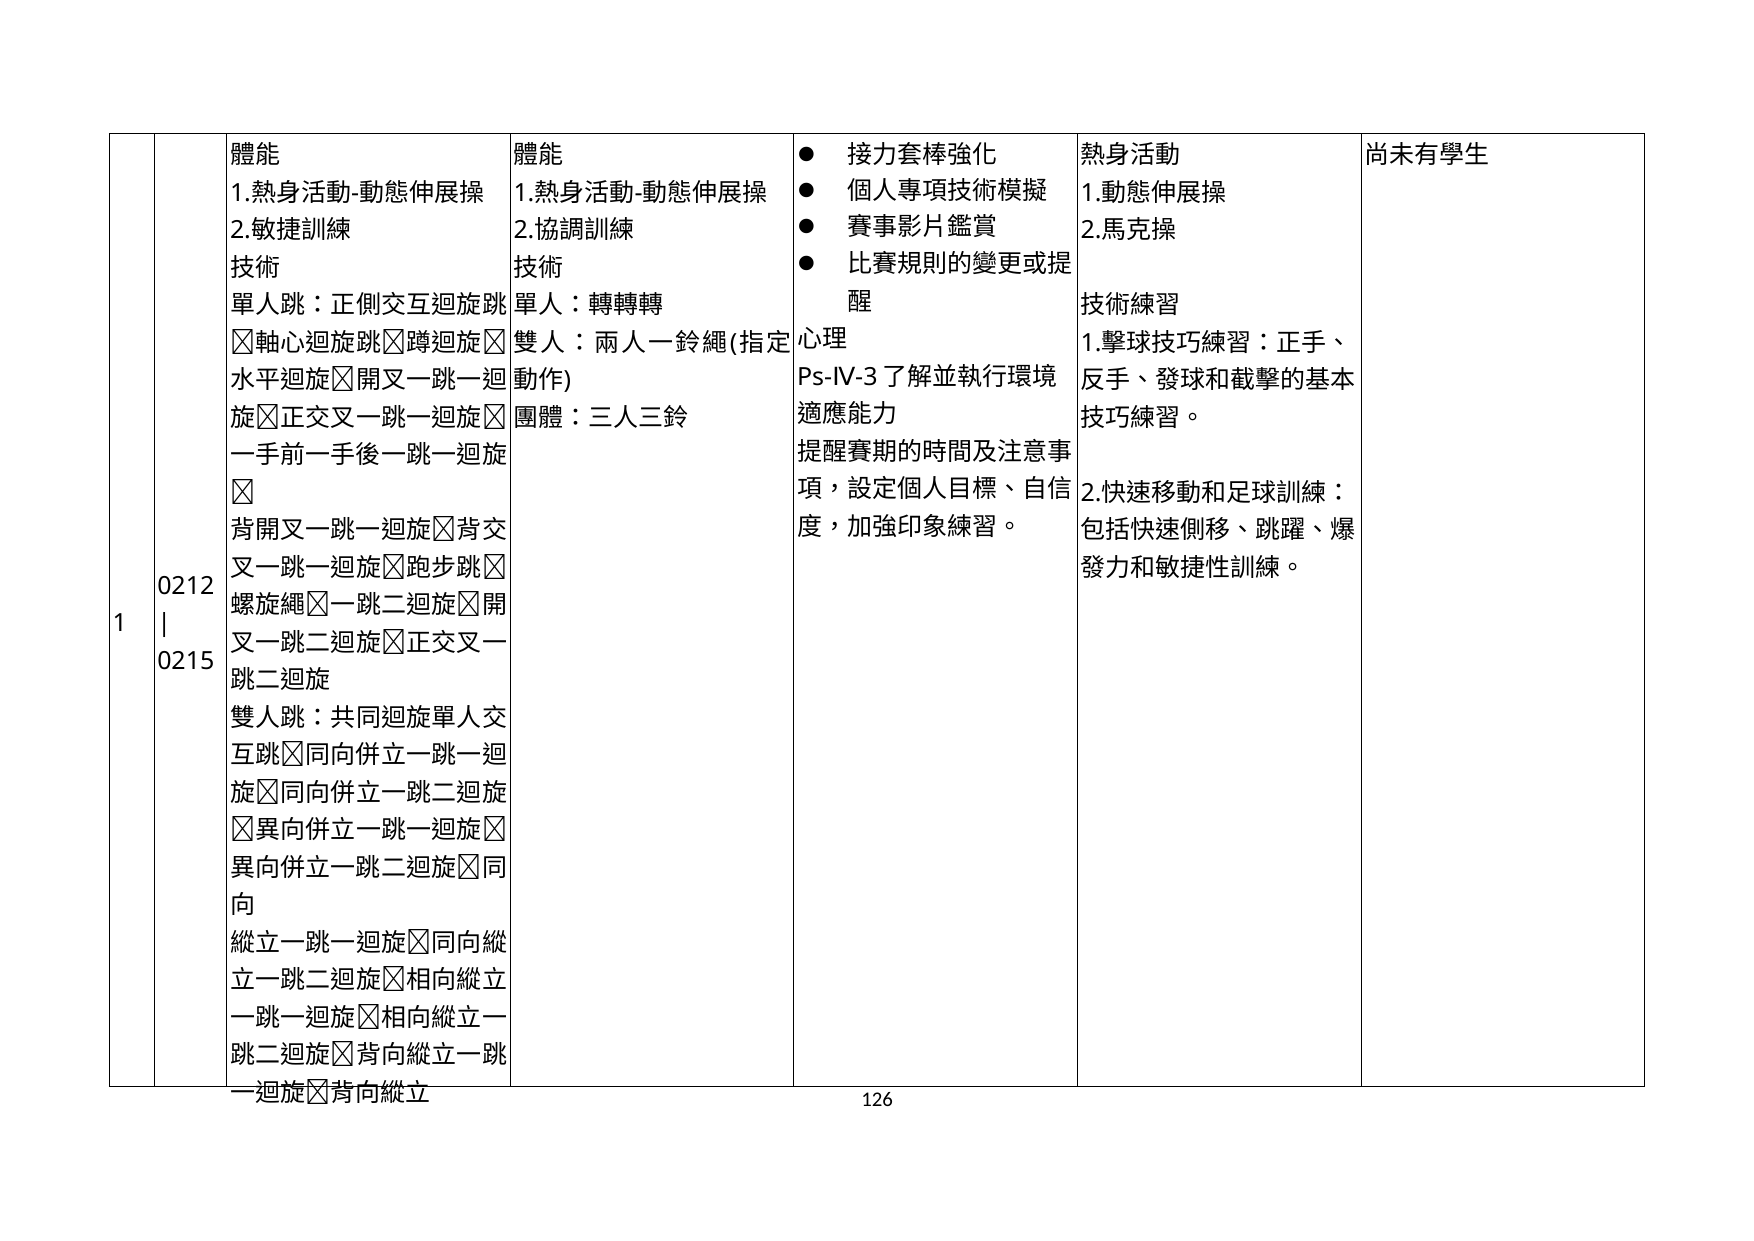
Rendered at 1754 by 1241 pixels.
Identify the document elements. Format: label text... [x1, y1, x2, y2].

table_cell 接力套棒強化 個人專項技術模擬 賽事影片鑑賞 比賽規則的變更或提醒 心理 Ps-Ⅳ-3了解並執行環境適應能力 提醒賽期的時間及注意事項，設定個人目標、自信度，加強印象練習。 [794, 134, 1077, 1086]
table_cell 0212 | 0215 [155, 134, 226, 1086]
table_cell 尚未有學生 [1362, 134, 1644, 1086]
table_cell 熱身活動 1.動態伸展操 2.馬克操 技術練習 1.擊球技巧練習：正手、反手、發球和截擊的基本技巧練習。 2.快速移動和足球訓練：包括快速側移、跳躍、爆發力和敏捷性訓練。 [1078, 134, 1361, 1086]
table_cell 體能 1.熱身活動-動態伸展操 2.敏捷訓練 技術 單人跳：正側交互迴旋跳軸心迴旋跳蹲迴旋水平迴旋開叉一跳一迴旋正交叉一跳一迴旋一手前一手後一跳一迴旋 背開叉一跳一迴旋背交叉一跳一迴旋跑步跳螺旋繩一跳二迴旋開叉一跳二迴旋正交叉一跳二迴旋 雙人跳：共同迴旋單人交互跳同向併立一跳一迴旋同向併立一跳二迴旋異向併立一跳一迴旋異向併立一跳二迴旋同向 縱立一跳一迴旋同向縱立一跳二迴旋相向縱立一跳一迴旋相向縱立一跳二迴旋背向縱立一跳一迴旋背向縱立 [227, 134, 510, 1086]
table_cell 體能 1.熱身活動-動態伸展操 2.協調訓練 技術 單人：轉轉轉 雙人：兩人一鈴繩(指定動作) 團體：三人三鈴 [511, 134, 793, 1086]
table_cell 1 [110, 134, 154, 1086]
